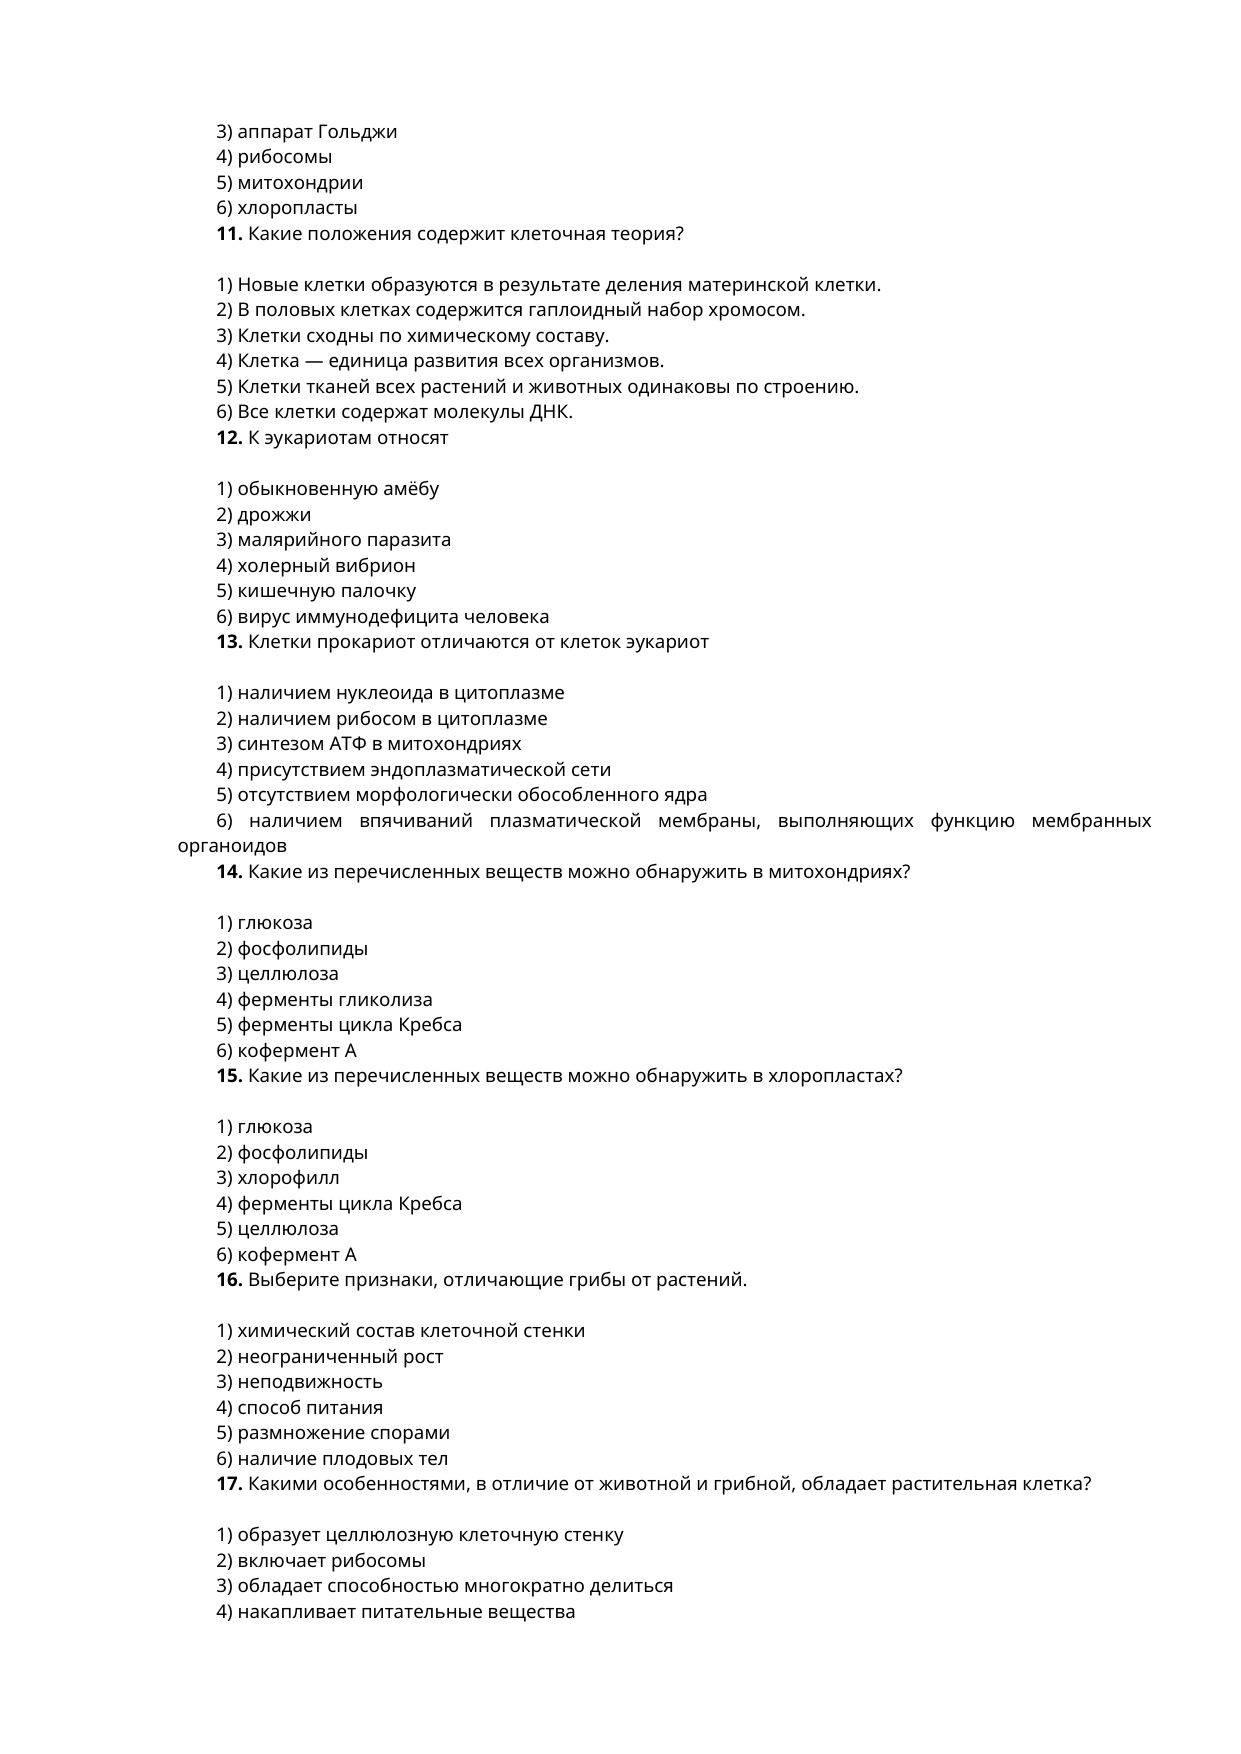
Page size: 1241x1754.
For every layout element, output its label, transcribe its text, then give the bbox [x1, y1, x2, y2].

text 5) митохондрии [177, 169, 1152, 195]
text 3) синтезом АТФ в митохондриях [177, 731, 1152, 756]
text 11. Какие положения содержит клеточная теория? [177, 220, 1152, 246]
text 5) отсутствием морфологически обособленного ядра [177, 782, 1152, 807]
text 3) обладает способностью многократно делиться [177, 1573, 1152, 1598]
text 3) малярийного паразита [177, 526, 1152, 552]
text 1) глюкоза [177, 909, 1152, 935]
text 4) ферменты гликолиза [177, 986, 1152, 1011]
text 16. Выберите признаки, отличающие грибы от растений. [177, 1267, 1152, 1292]
text 5) ферменты цикла Кребса [177, 1011, 1152, 1037]
text 4) ферменты цикла Кребса [177, 1190, 1152, 1216]
text 4) Клетка — единица развития всех организмов. [177, 348, 1152, 373]
text 2) фосфолипиды [177, 1139, 1152, 1164]
text 2) наличием рибосом в цитоплазме [177, 705, 1152, 731]
text 1) образует целлюлозную клеточную стенку [177, 1522, 1152, 1547]
text 1) наличием нуклеоида в цитоплазме [177, 679, 1152, 705]
text 5) размножение спорами [177, 1420, 1152, 1445]
text 2) дрожжи [177, 501, 1152, 526]
text 2) фосфолипиды [177, 935, 1152, 960]
text 4) накапливает питательные вещества [177, 1598, 1152, 1624]
text 2) неограниченный рост [177, 1343, 1152, 1369]
text 6) Все клетки содержат молекулы ДНК. [177, 399, 1152, 424]
text 15. Какие из перечисленных веществ можно обнаружить в хлоропластах? [177, 1062, 1152, 1088]
text 6) наличие плодовых тел [177, 1445, 1152, 1471]
text 3) целлюлоза [177, 960, 1152, 986]
text 6) вирус иммунодефицита человека [177, 603, 1152, 628]
text 1) глюкоза [177, 1113, 1152, 1139]
text 2) В половых клетках содержится гаплоидный набор хромосом. [177, 297, 1152, 322]
text 6) кофермент А [177, 1037, 1152, 1062]
text 12. К эукариотам относят [177, 424, 1152, 450]
text 4) присутствием эндоплазматической сети [177, 756, 1152, 782]
text 3) Клетки сходны по химическому составу. [177, 322, 1152, 348]
text 1) Новые клетки образуются в результате деления материнской клетки. [177, 271, 1152, 297]
text 6) хлоропласты [177, 195, 1152, 220]
text 4) рибосомы [177, 144, 1152, 169]
text 3) неподвижность [177, 1369, 1152, 1394]
text 17. Какими особенностями, в отличие от животной и грибной, обладает растительная клетка? [177, 1471, 1152, 1496]
text 13. Клетки прокариот отличаются от клеток эукариот [177, 628, 1152, 654]
text 4) способ питания [177, 1394, 1152, 1420]
text 6) наличием впячиваний плазматической мембраны, выполняющих функцию мембранных органоидов [177, 807, 1152, 858]
text 3) хлорофилл [177, 1164, 1152, 1190]
text 14. Какие из перечисленных веществ можно обнаружить в митохондриях? [177, 858, 1152, 884]
text 4) холерный вибрион [177, 552, 1152, 577]
text 1) обыкновенную амёбу [177, 475, 1152, 501]
text 5) целлюлоза [177, 1216, 1152, 1241]
text 5) кишечную палочку [177, 577, 1152, 603]
text 3) аппарат Гольджи [177, 118, 1152, 144]
text 1) химический состав клеточной стенки [177, 1318, 1152, 1343]
text 6) кофермент А [177, 1241, 1152, 1267]
text 2) включает рибосомы [177, 1547, 1152, 1573]
text 5) Клетки тканей всех растений и животных одинаковы по строению. [177, 373, 1152, 399]
